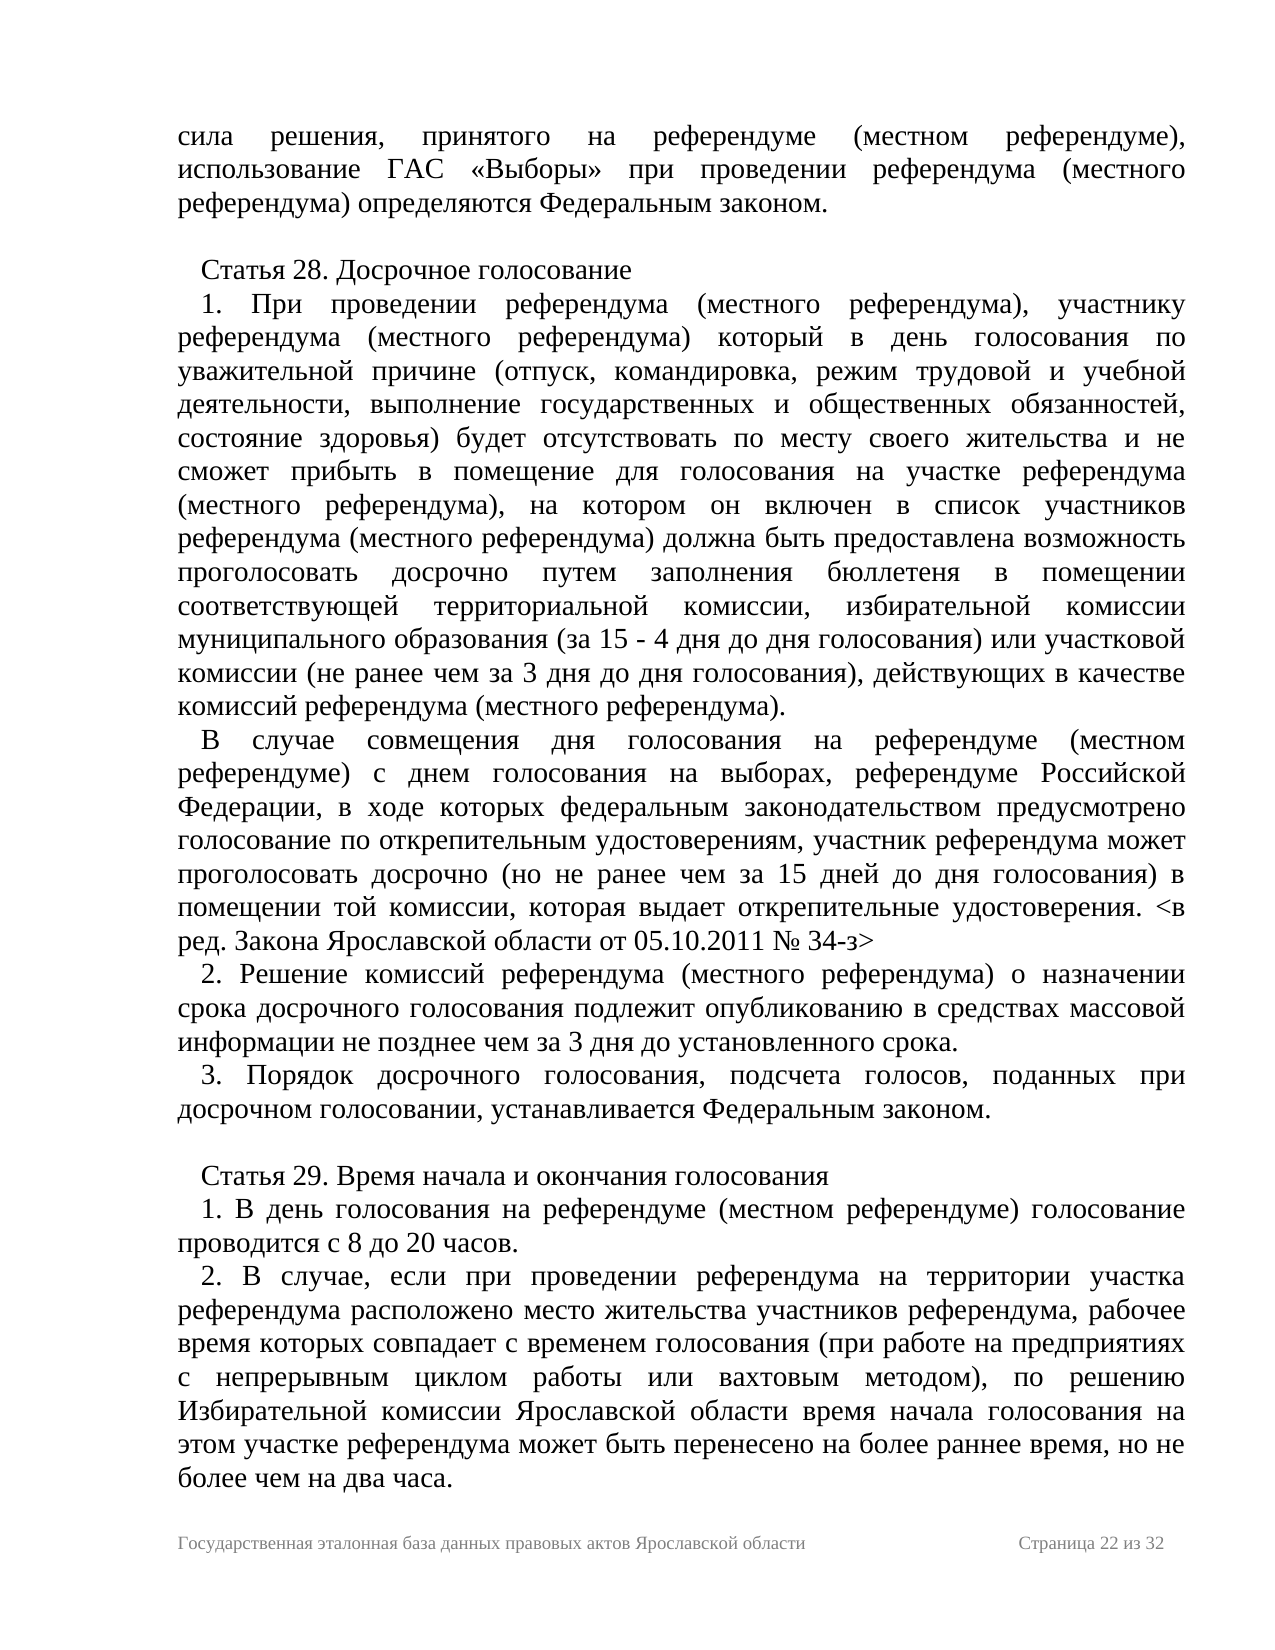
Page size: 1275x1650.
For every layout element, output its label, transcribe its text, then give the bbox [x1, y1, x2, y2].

text Статья 29. Время начала и окончания голосования [177, 1158, 1186, 1191]
text 3. Порядок досрочного голосования, подсчета голосов, поданных при досрочном голосовании, устанавливается Федеральным законом. [177, 1057, 1186, 1124]
text 2. Решение комиссий референдума (местного референдума) о назначении срока досрочного голосования подлежит опубликованию в средствах массовой информации не позднее чем за 3 дня до установленного срока. [177, 957, 1186, 1057]
text Статья 28. Досрочное голосование [177, 252, 1186, 286]
text В случае совмещения дня голосования на референдуме (местном референдуме) с днем голосования на выборах, референдуме Российской Федерации, в ходе которых федеральным законодательством предусмотрено голосование по открепительным удостоверениям, участник референдума может проголосовать досрочно (но не ранее чем за 15 дней до дня голосования) в помещении той комиссии, которая выдает открепительные удостоверения. <в ред. Закона Ярославской области от 05.10.2011 № 34-з> [177, 722, 1186, 957]
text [177, 118, 1186, 219]
text 2. В случае, если при проведении референдума на территории участка референдума расположено место жительства участников референдума, рабочее время которых совпадает с временем голосования (при работе на предприятиях с непрерывным циклом работы или вахтовым методом), по решению Избирательной комиссии Ярославской области время начала голосования на этом участке референдума может быть перенесено на более раннее время, но не более чем на два часа. [177, 1258, 1186, 1493]
text 1. При проведении референдума (местного референдума), участнику референдума (местного референдума) который в день голосования по уважительной причине (отпуск, командировка, режим трудовой и учебной деятельности, выполнение государственных и общественных обязанностей, состояние здоровья) будет отсутствовать по месту своего жительства и не сможет прибыть в помещение для голосования на участке референдума (местного референдума), на котором он включен в список участников референдума (местного референдума) должна быть предоставлена возможность проголосовать досрочно путем заполнения бюллетеня в помещении соответствующей территориальной комиссии, избирательной комиссии муниципального образования (за 15 - 4 дня до дня голосования) или участковой комиссии (не ранее чем за 3 дня до дня голосования), действующих в качестве комиссий референдума (местного референдума). [177, 286, 1186, 722]
text 1. В день голосования на референдуме (местном референдуме) голосование проводится с 8 до 20 часов. [177, 1191, 1186, 1258]
